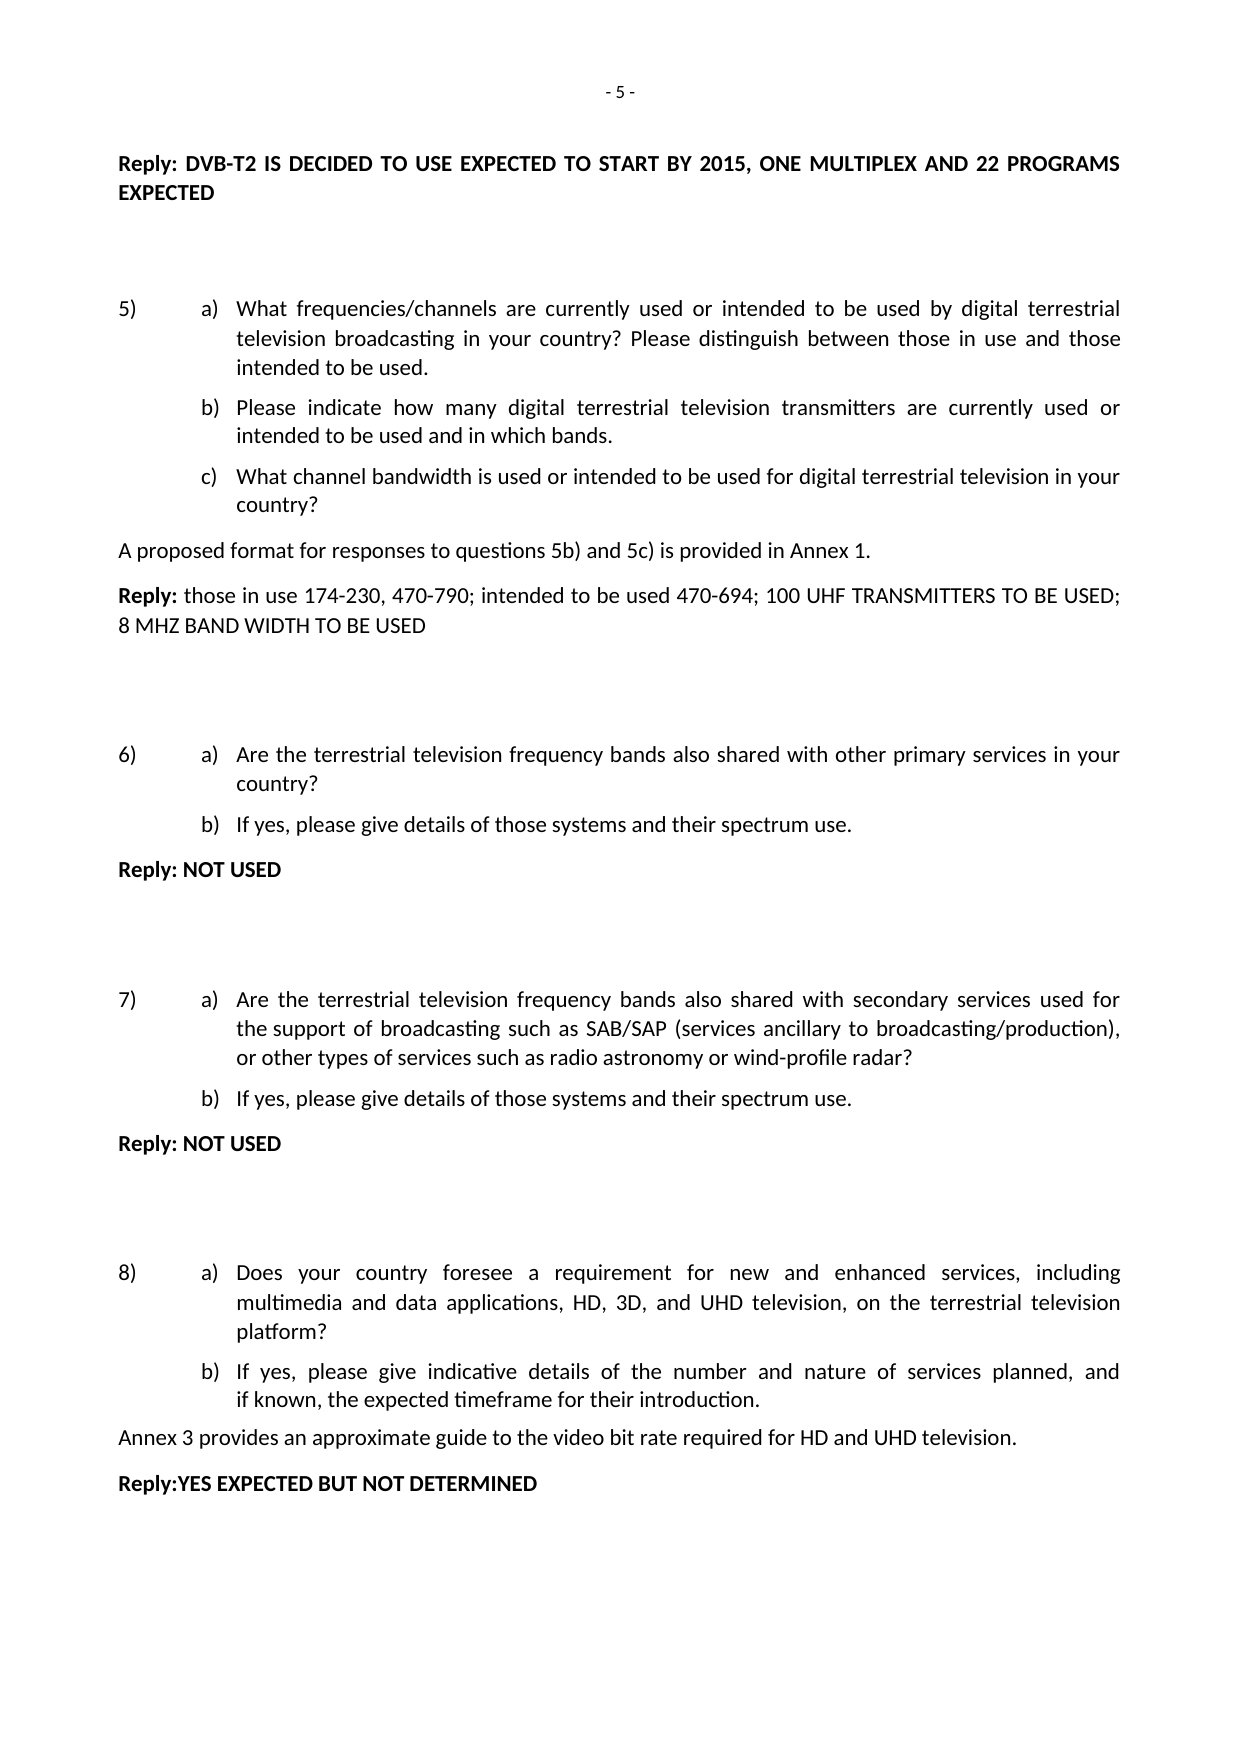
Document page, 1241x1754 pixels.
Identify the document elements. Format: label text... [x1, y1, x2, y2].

text b) If yes, please give indicative details of the number and nature of services planned, and if known, the expected timeframe for their introduction. [118, 1357, 1122, 1413]
text Reply: NOT USED [118, 854, 1122, 884]
text Reply: DVB-T2 IS DECIDED TO USE EXPECTED TO START BY 2015, ONE MULTIPLEX AND 22 PROGRAMS EXPECTED [118, 148, 1122, 206]
text 6) a) Are the terrestrial television frequency bands also shared with other primary services in your country? [118, 739, 1122, 797]
text 5) a) What frequencies/channels are currently used or intended to be used by digital terrestrial television broadcasting in your country? Please distinguish between those in use and those intended to be used. [118, 293, 1122, 381]
text b) Please indicate how many digital terrestrial television transmitters are currently used or intended to be used and in which bands. [118, 393, 1122, 449]
text c) What channel bandwidth is used or intended to be used for digital terrestrial television in your country? [118, 462, 1122, 518]
text Reply: those in use 174-230, 470-790; intended to be used 470-694; 100 UHF TRANSMITTERS TO BE USED; 8 MHZ BAND WIDTH TO BE USED [118, 581, 1122, 639]
text 7) a) Are the terrestrial television frequency bands also shared with secondary services used for the support of broadcasting such as SAB/SAP (services ancillary to broadcasting/production), or other types of services such as radio astronomy or wind-profile radar? [118, 984, 1122, 1071]
text Reply: NOT USED [118, 1128, 1122, 1157]
text Reply:YES EXPECTED BUT NOT DETERMINED [118, 1468, 1122, 1497]
text 8) a) Does your country foresee a requirement for new and enhanced services, including multimedia and data applications, HD, 3D, and UHD television, on the terrestrial television platform? [118, 1257, 1122, 1345]
text A proposed format for responses to questions 5b) and 5c) is provided in Annex 1. [118, 535, 1122, 564]
text b) If yes, please give details of those systems and their spectrum use. [118, 1084, 1122, 1112]
text Annex 3 provides an approximate guide to the video bit rate required for HD and UHD television. [118, 1422, 1122, 1451]
text b) If yes, please give details of those systems and their spectrum use. [118, 810, 1122, 838]
